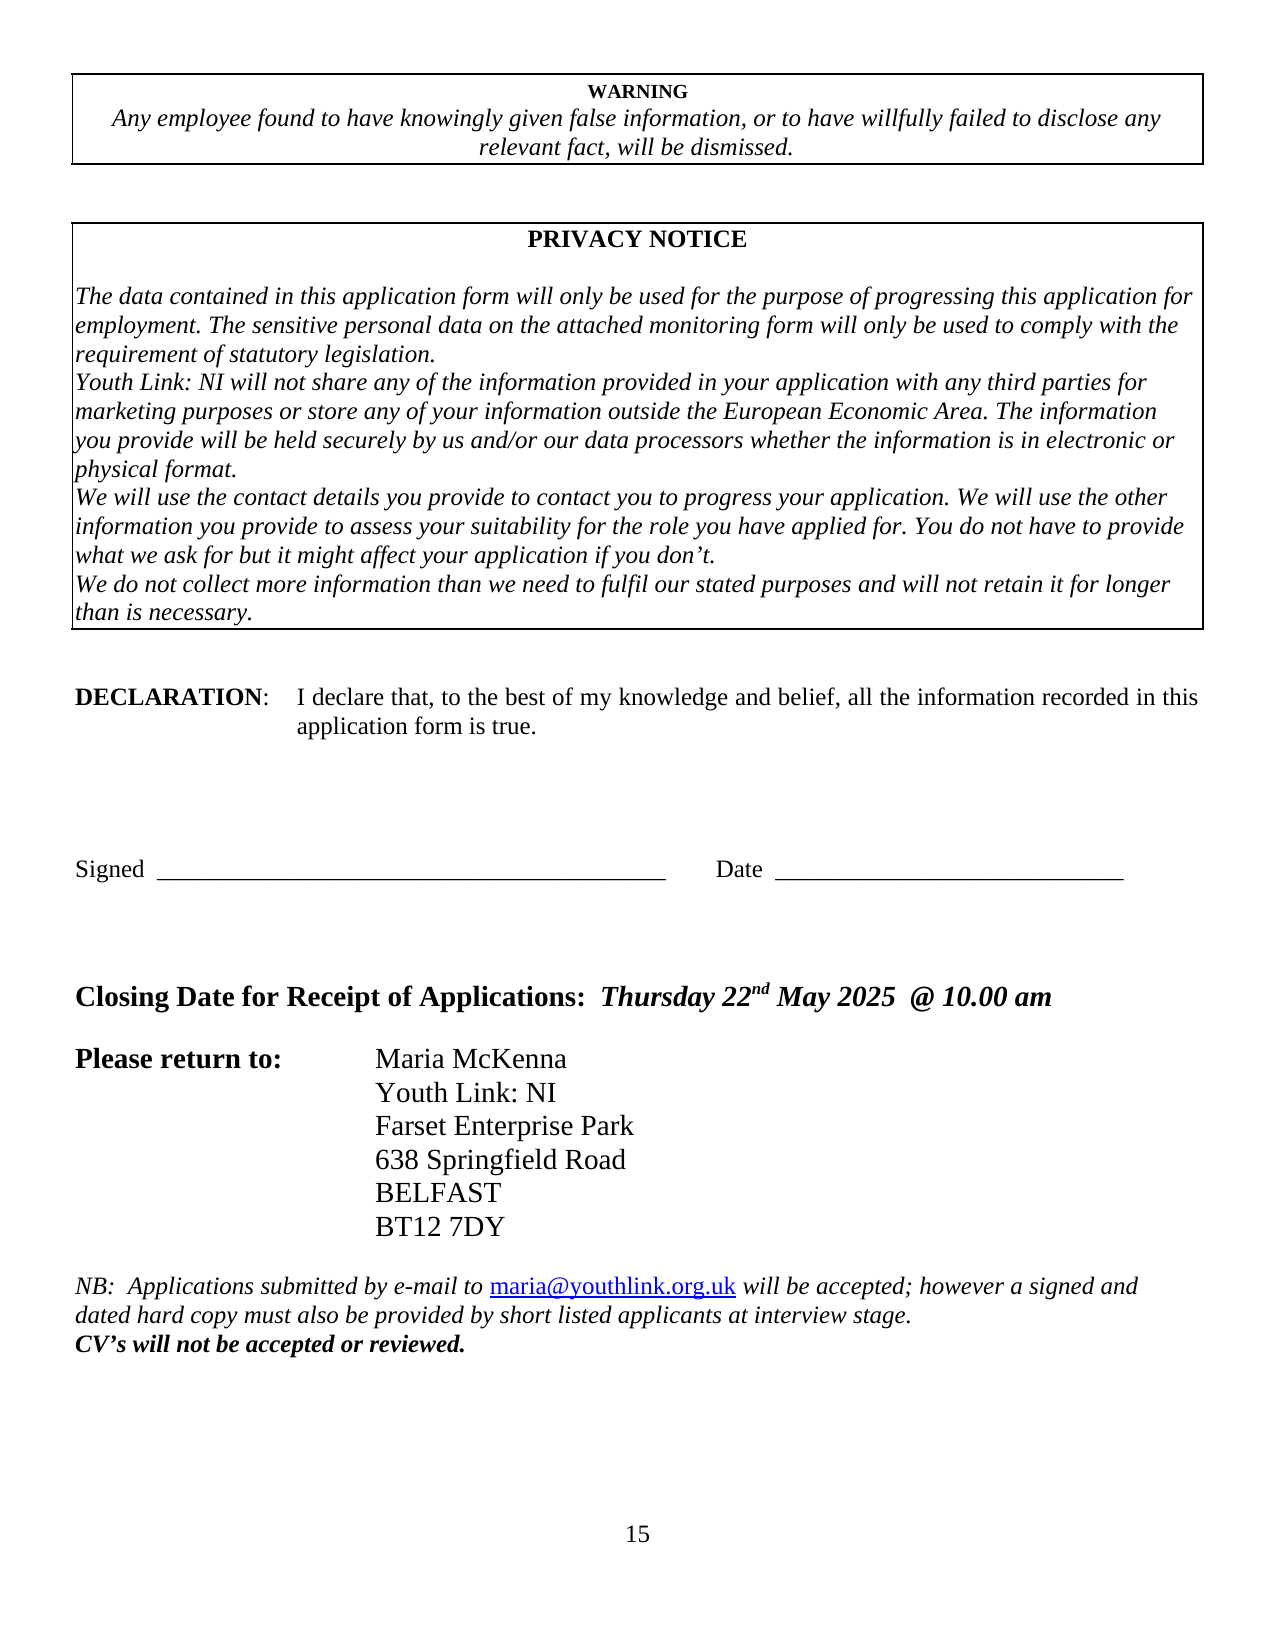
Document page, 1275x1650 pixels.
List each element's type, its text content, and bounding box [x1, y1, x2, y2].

text We will use the contact details you provide to contact you to progress your application. We will use the other information you provide to assess your suitability for the role you have applied for. You do not have to provide what we ask for but it might affect your application if you don’t. [75, 482, 1200, 567]
text BT12 7DY [300, 1209, 1200, 1243]
text Closing Date for Receipt of Applications: Thursday 22nd May 2025 @ 10.00 am [75, 979, 1200, 1013]
text The data contained in this application form will only be used for the purpose of progressing this application for employment. The sensitive personal data on the attached monitoring form will only be used to comply with the requirement of statutory legislation. [75, 281, 1200, 367]
text PRIVACY NOTICE [73, 224, 1202, 252]
text We do not collect more information than we need to fulfil our stated purposes and will not retain it for longer than is necessary. [73, 567, 1202, 628]
text Youth Link: NI [300, 1075, 1200, 1108]
text warning [73, 75, 1202, 102]
text Signed Date [75, 854, 1200, 883]
text CV’s will not be accepted or reviewed. [75, 1329, 1200, 1358]
text Please return to: Maria McKenna [75, 1041, 1200, 1075]
text Youth Link: NI will not share any of the information provided in your application with any third parties for marketing purposes or store any of your information outside the European Economic Area. The information you provide will be held securely by us and/or our data processors whether the information is in electronic or physical format. [75, 367, 1200, 482]
text 638 Springfield Road [300, 1142, 1200, 1176]
text BELFAST [300, 1176, 1200, 1209]
text Farset Enterprise Park [300, 1108, 1200, 1142]
text Any employee found to have knowingly given false information, or to have willfully failed to disclose any relevant fact, will be dismissed. [73, 102, 1202, 163]
text NB: Applications submitted by e-mail to maria@youthlink.org.uk will be accepted; however a signed and dated hard copy must also be provided by short listed applicants at interview stage. [75, 1271, 1200, 1329]
text DECLARATION: I declare that, to the best of my knowledge and belief, all the information recorded in this application form is true. [75, 682, 1200, 739]
